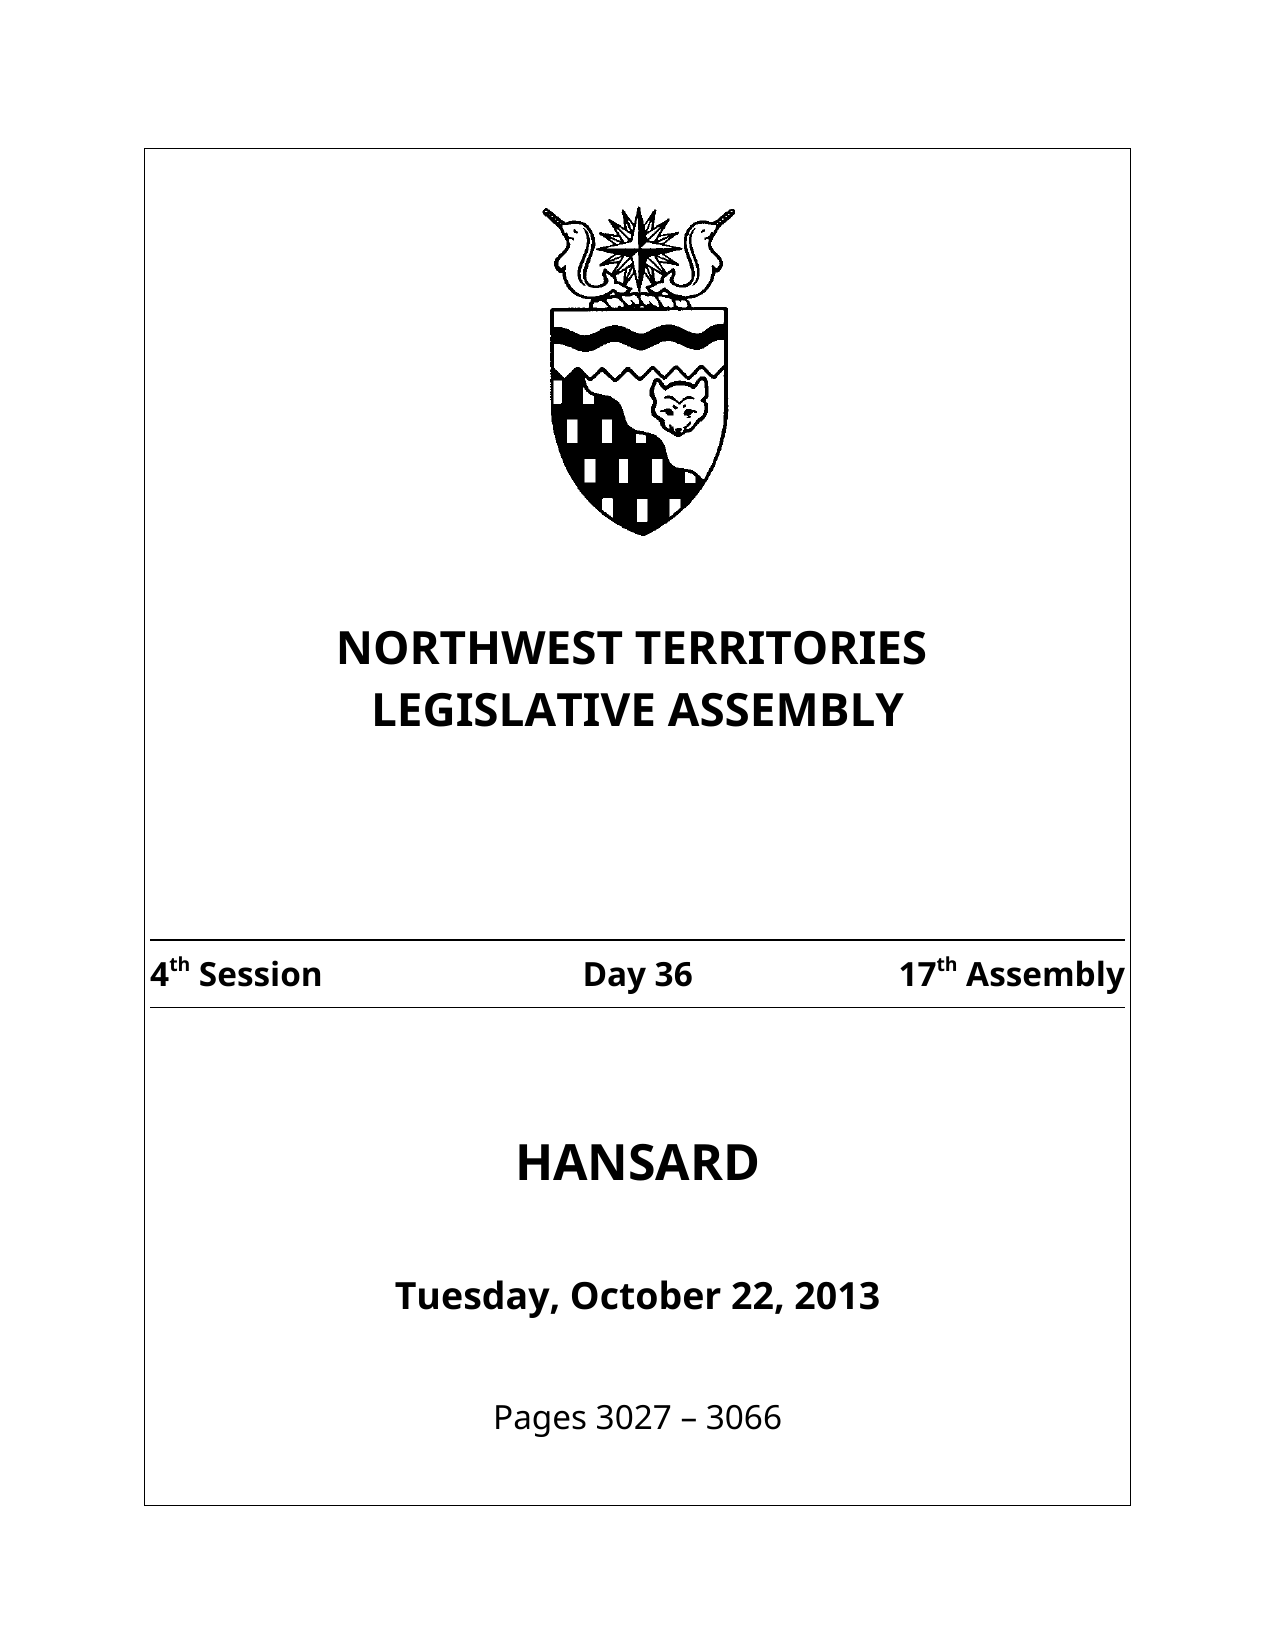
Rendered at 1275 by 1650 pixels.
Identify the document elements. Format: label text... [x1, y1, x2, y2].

text HANSARD [150, 1127, 1125, 1196]
picture [534, 199, 748, 541]
text Pages 3027 – 3066 [150, 1393, 1125, 1439]
text 4th Session Day 36 17th Assembly [150, 941, 1125, 1007]
text Legislative Assembly [150, 615, 1125, 803]
text Tuesday, October 22, 2013 [150, 1269, 1125, 1320]
